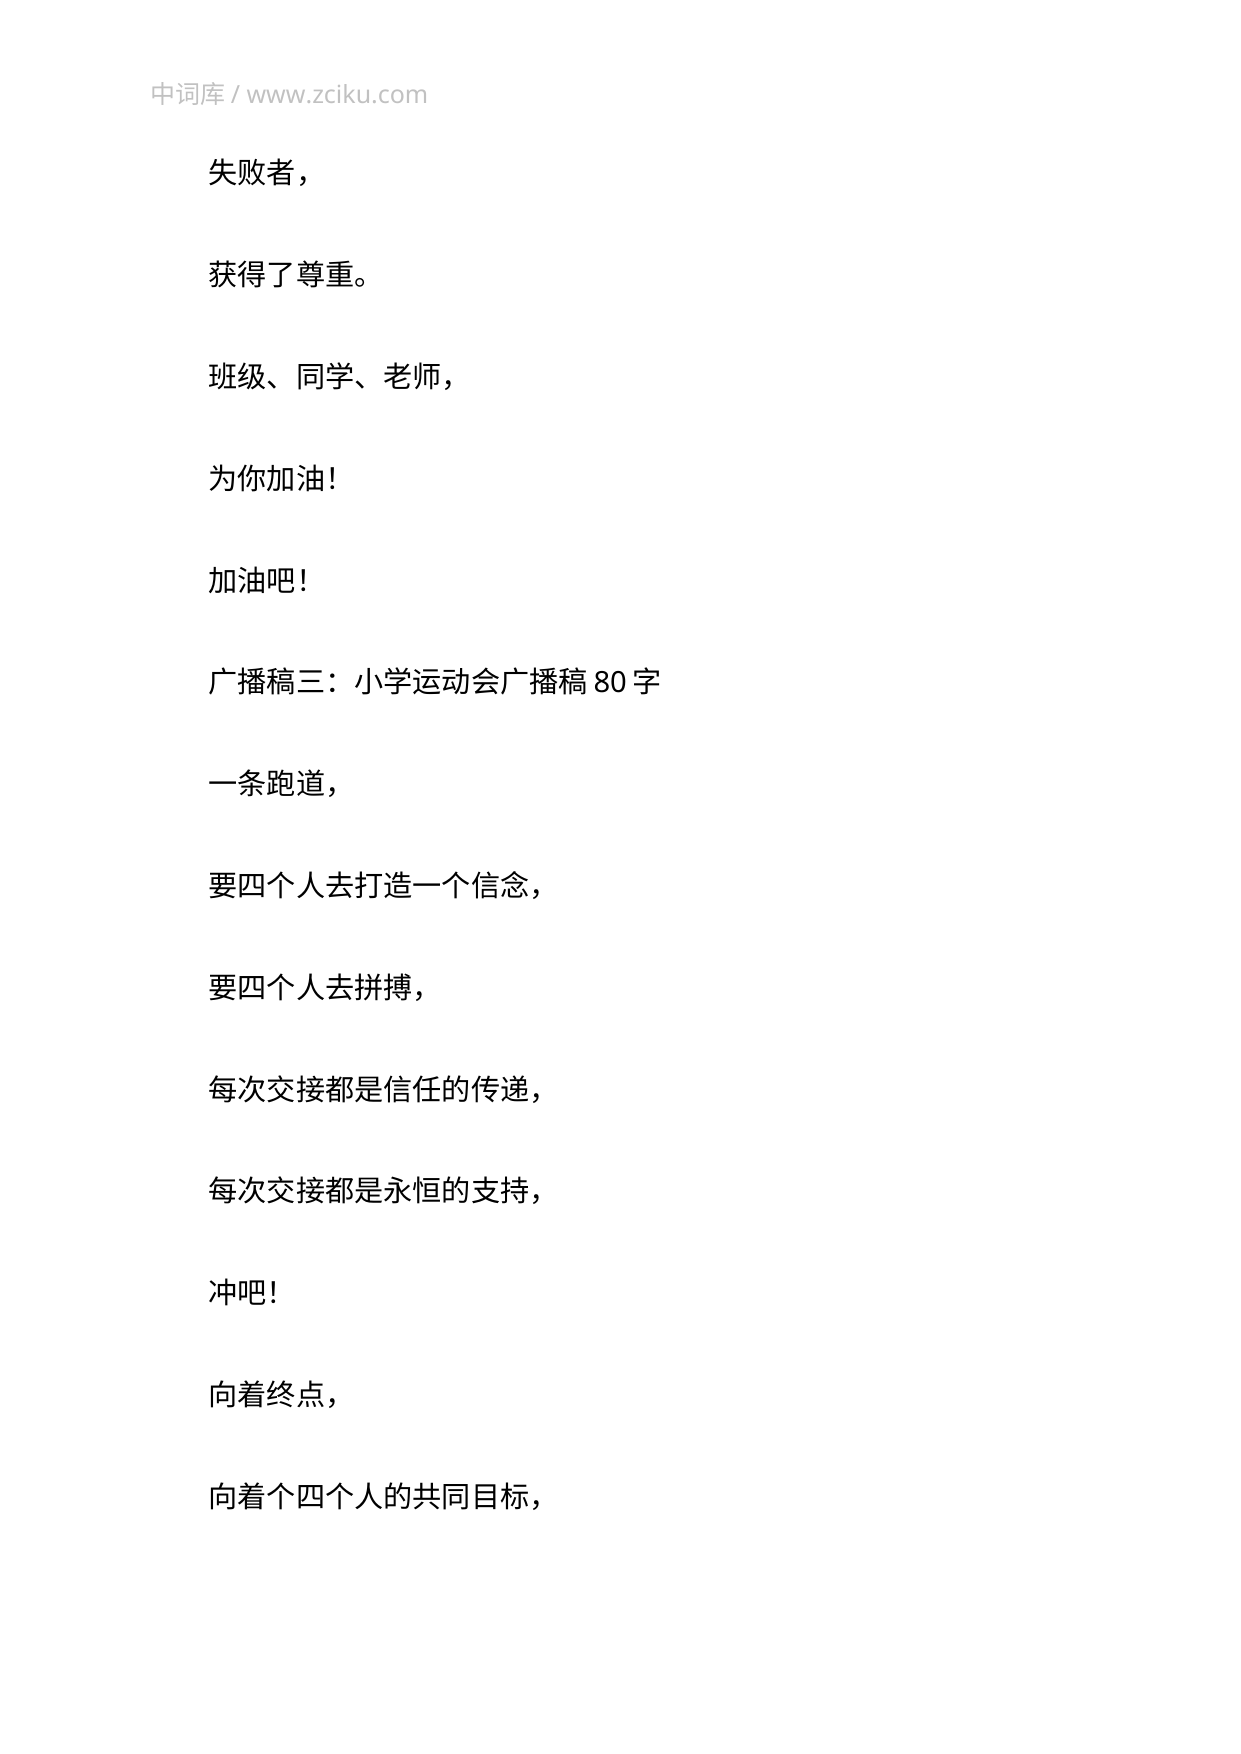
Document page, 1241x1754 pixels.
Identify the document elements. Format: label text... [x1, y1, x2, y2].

text 要四个人去拼搏， [150, 964, 1090, 1007]
text 一条跑道， [150, 761, 1090, 803]
text 向着终点， [150, 1371, 1090, 1414]
text 向着个四个人的共同目标， [150, 1473, 1090, 1516]
text 获得了尊重。 [150, 252, 1090, 294]
text 失败者， [150, 150, 1090, 192]
text 每次交接都是永恒的支持， [150, 1168, 1090, 1210]
text 每次交接都是信任的传递， [150, 1066, 1090, 1108]
text 班级、同学、老师， [150, 353, 1090, 396]
text 广播稿三：小学运动会广播稿80字 [150, 659, 1090, 701]
text 加油吧！ [150, 557, 1090, 599]
text 要四个人去打造一个信念， [150, 863, 1090, 905]
text 为你加油！ [150, 455, 1090, 498]
text 冲吧！ [150, 1270, 1090, 1312]
